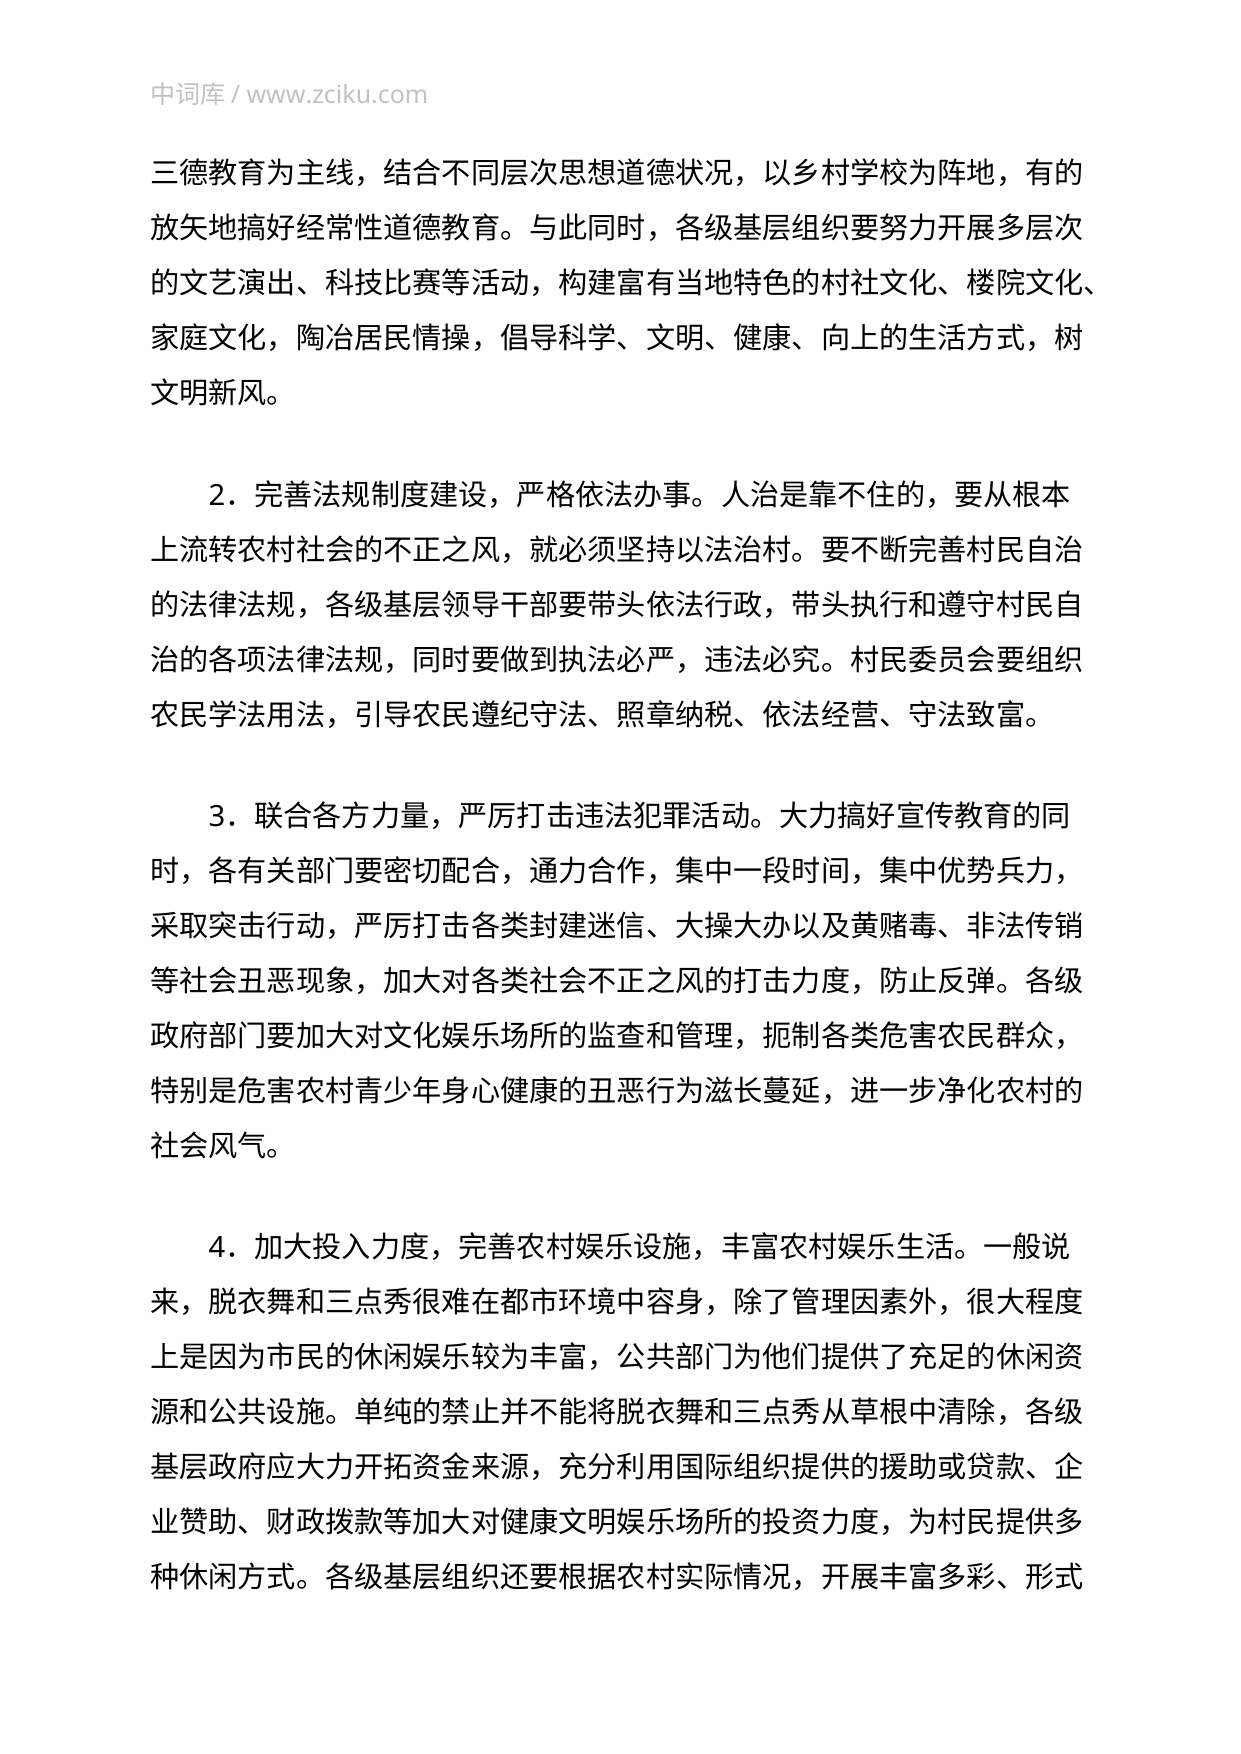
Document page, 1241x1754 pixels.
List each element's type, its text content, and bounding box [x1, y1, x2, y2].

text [150, 1224, 1090, 1596]
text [150, 150, 1090, 412]
text 2．完善法规制度建设，严格依法办事。人治是靠不住的，要从根本上流转农村社会的不正之风，就必须坚持以法治村。要不断完善村民自治的法律法规，各级基层领导干部要带头依法行政，带头执行和遵守村民自治的各项法律法规，同时要做到执法必严，违法必究。村民委员会要组织农民学法用法，引导农民遵纪守法、照章纳税、依法经营、守法致富。 [150, 471, 1090, 733]
text 3．联合各方力量，严厉打击违法犯罪活动。大力搞好宣传教育的同时，各有关部门要密切配合，通力合作，集中一段时间，集中优势兵力，采取突击行动，严厉打击各类封建迷信、大操大办以及黄赌毒、非法传销等社会丑恶现象，加大对各类社会不正之风的打击力度，防止反弹。各级政府部门要加大对文化娱乐场所的监查和管理，扼制各类危害农民群众，特别是危害农村青少年身心健康的丑恶行为滋长蔓延，进一步净化农村的社会风气。 [150, 793, 1090, 1164]
